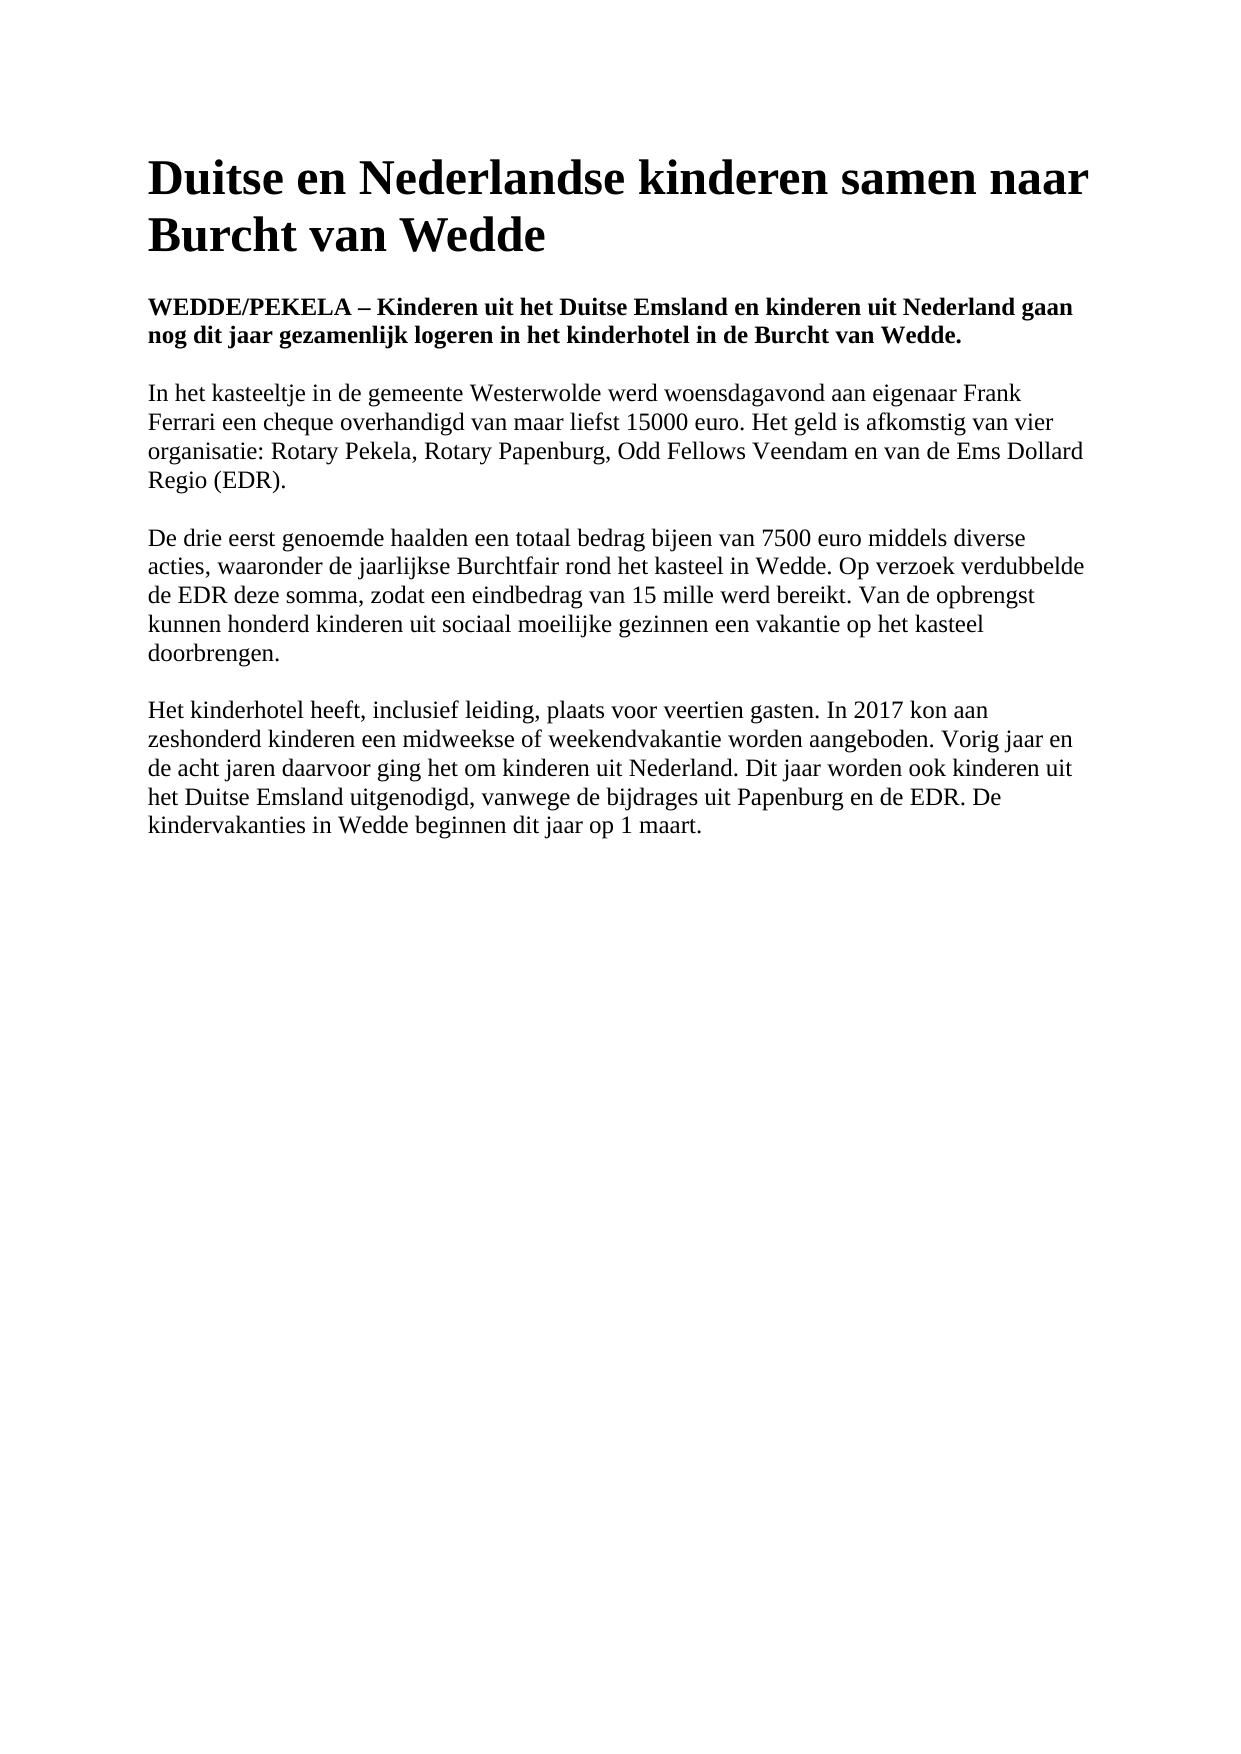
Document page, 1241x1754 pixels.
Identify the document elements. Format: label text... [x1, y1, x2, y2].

text WEDDE/PEKELA – Kinderen uit het Duitse Emsland en kinderen uit Nederland gaan nog dit jaar gezamenlijk logeren in het kinderhotel in de Burcht van Wedde. [148, 292, 1093, 349]
text Het kinderhotel heeft, inclusief leiding, plaats voor veertien gasten. In 2017 kon aan zeshonderd kinderen een midweekse of weekendvakantie worden aangeboden. Vorig jaar en de acht jaren daarvoor ging het om kinderen uit Nederland. Dit jaar worden ook kinderen uit het Duitse Emsland uitgenodigd, vanwege de bijdrages uit Papenburg en de EDR. De kindervakanties in Wedde beginnen dit jaar op 1 maart. [148, 696, 1093, 839]
text De drie eerst genoemde haalden een totaal bedrag bijeen van 7500 euro middels diverse acties, waaronder de jaarlijkse Burchtfair rond het kasteel in Wedde. Op verzoek verdubbelde de EDR deze somma, zodat een eindbedrag van 15 mille werd bereikt. Van de opbrengst kunnen honderd kinderen uit sociaal moeilijke gezinnen een vakantie op het kasteel doorbrengen. [148, 523, 1093, 666]
text Duitse en Nederlandse kinderen samen naar Burcht van Wedde [148, 148, 1093, 263]
text In het kasteeltje in de gemeente Westerwolde werd woensdagavond aan eigenaar Frank Ferrari een cheque overhandigd van maar liefst 15000 euro. Het geld is afkomstig van vier organisatie: Rotary Pekela, Rotary Papenburg, Odd Fellows Veendam en van de Ems Dollard Regio (EDR). [148, 378, 1093, 493]
